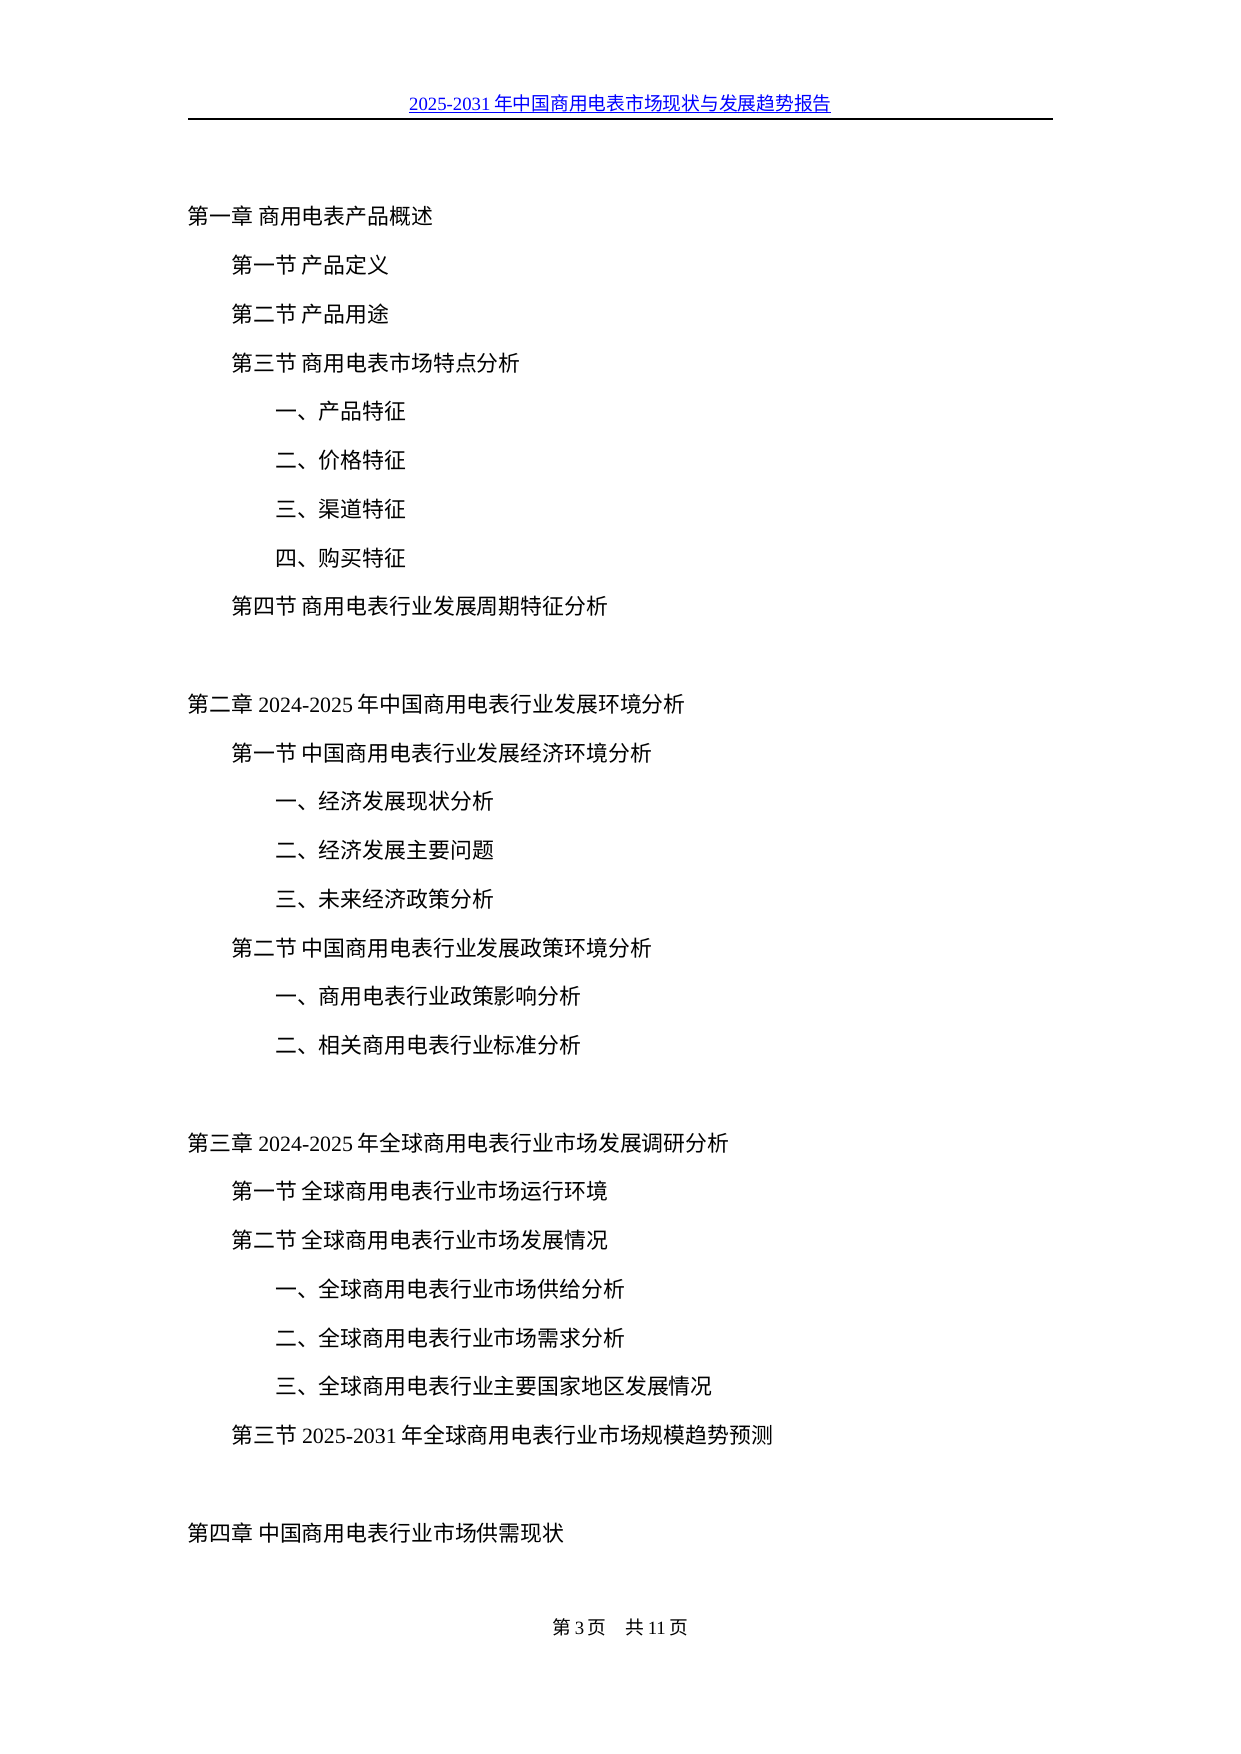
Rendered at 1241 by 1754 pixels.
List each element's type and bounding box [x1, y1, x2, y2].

text [187, 150, 1053, 1548]
